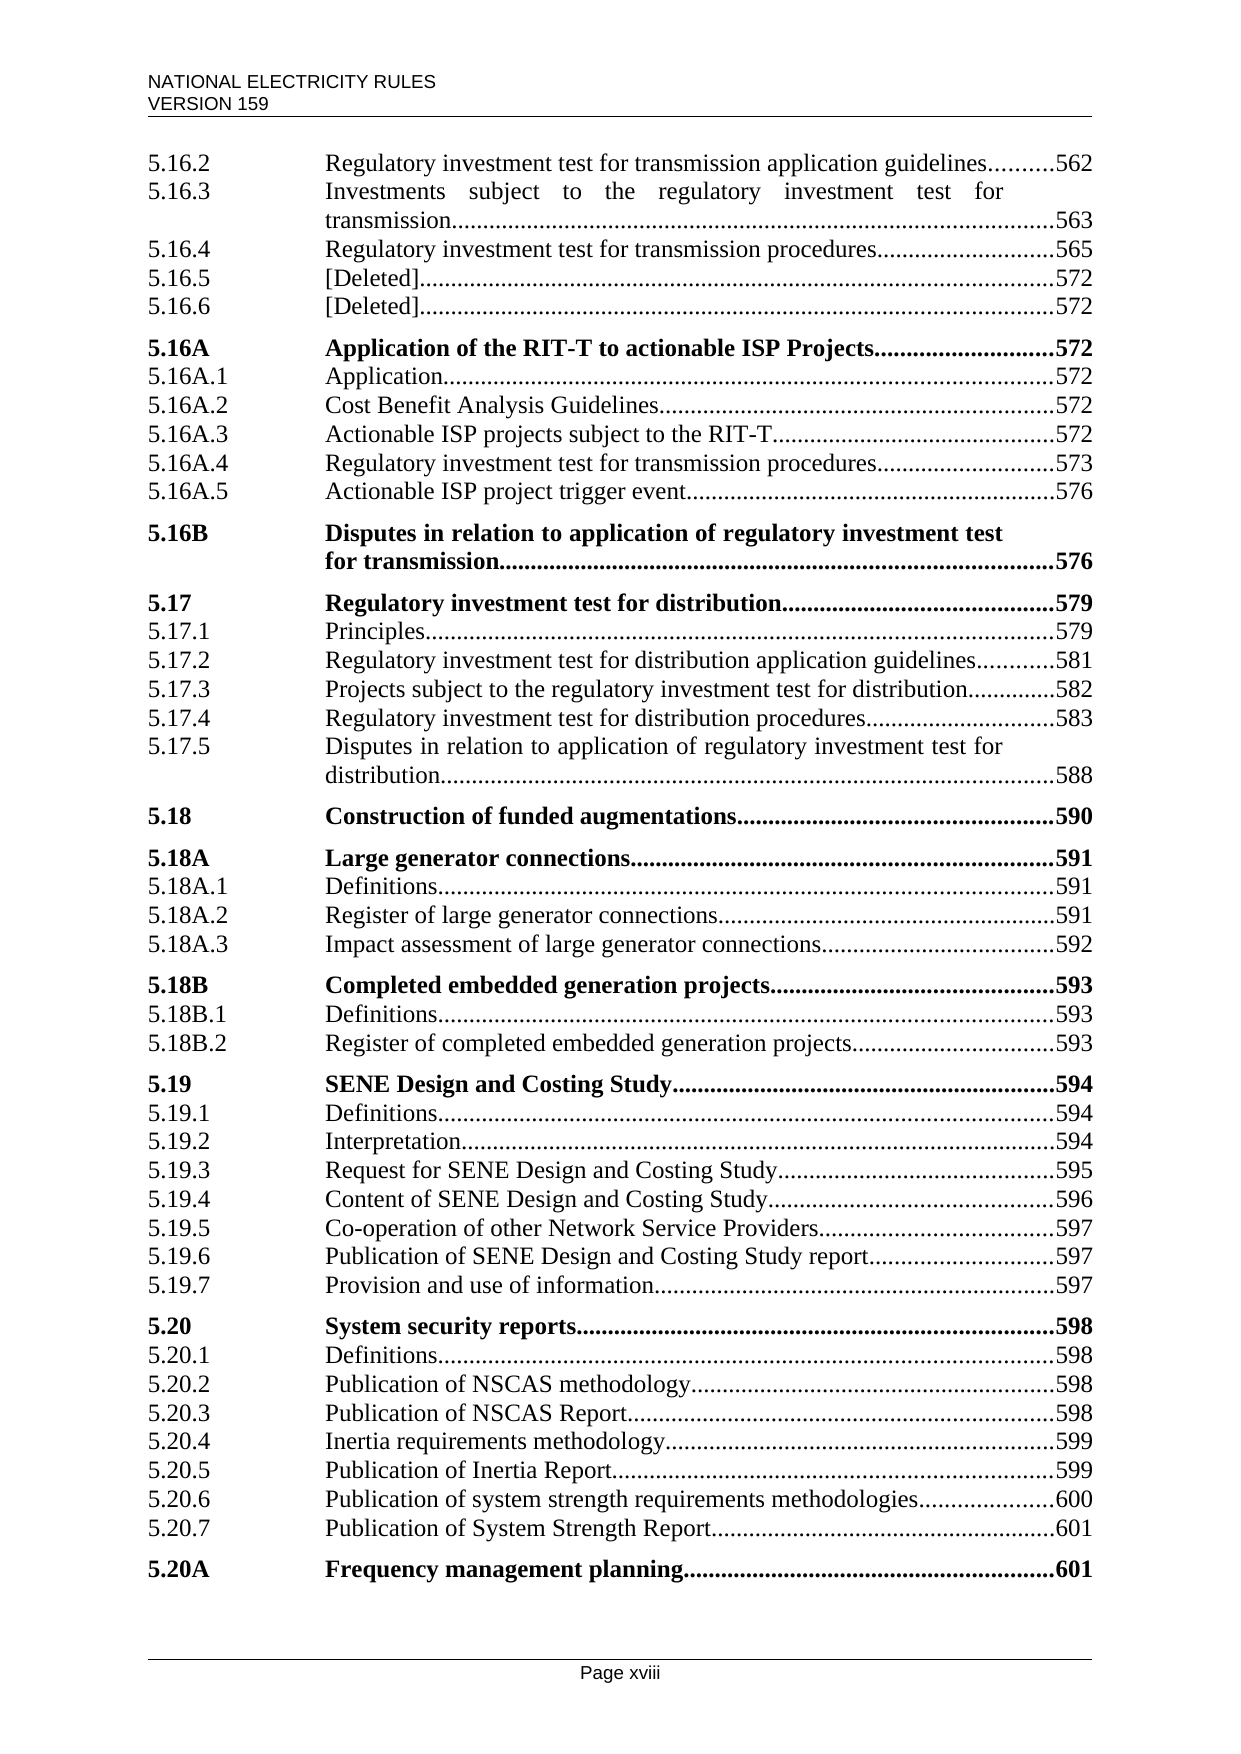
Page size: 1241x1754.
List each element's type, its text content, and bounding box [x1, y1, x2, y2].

text 5.17.2 Regulatory investment test for distribution application guidelines 581 [148, 645, 1004, 674]
text 5.16B Disputes in relation to application of regulatory investment test for transmission 576 [148, 518, 1004, 575]
text 5.16A.3 Actionable ISP projects subject to the RIT-T 572 [148, 419, 1004, 448]
text 5.20.4 Inertia requirements methodology 599 [148, 1426, 1004, 1455]
text 5.19.4 Content of SENE Design and Costing Study 596 [148, 1184, 1004, 1213]
text 5.16.6 [Deleted] 572 [148, 291, 1004, 320]
text 5.16A.2 Cost Benefit Analysis Guidelines 572 [148, 390, 1004, 419]
text 5.18 Construction of funded augmentations 590 [148, 801, 1004, 830]
text 5.18A.3 Impact assessment of large generator connections 592 [148, 929, 1004, 958]
text 5.18B.2 Register of completed embedded generation projects 593 [148, 1028, 1004, 1056]
text 5.20.5 Publication of Inertia Report 599 [148, 1455, 1004, 1484]
text 5.17 Regulatory investment test for distribution 579 [148, 588, 1004, 616]
text 5.19.6 Publication of SENE Design and Costing Study report 597 [148, 1241, 1004, 1270]
text 5.17.3 Projects subject to the regulatory investment test for distribution 582 [148, 674, 1004, 703]
text 5.19.1 Definitions 594 [148, 1098, 1004, 1126]
text 5.19 SENE Design and Costing Study 594 [148, 1069, 1004, 1098]
text 5.20 System security reports 598 [148, 1311, 1004, 1340]
text 5.20.1 Definitions 598 [148, 1340, 1004, 1369]
text 5.18A.2 Register of large generator connections 591 [148, 900, 1004, 929]
text 5.17.1 Principles 579 [148, 616, 1004, 645]
text 5.20.3 Publication of NSCAS Report 598 [148, 1398, 1004, 1426]
text 5.20.2 Publication of NSCAS methodology 598 [148, 1369, 1004, 1398]
text 5.16.4 Regulatory investment test for transmission procedures 565 [148, 234, 1004, 263]
text 5.19.3 Request for SENE Design and Costing Study 595 [148, 1155, 1004, 1184]
text 5.16.3 Investments subject to the regulatory investment test for transmission 563 [148, 176, 1004, 234]
text 5.16A Application of the RIT-T to actionable ISP Projects 572 [148, 333, 1004, 361]
text 5.16A.1 Application 572 [148, 361, 1004, 390]
text 5.20A Frequency management planning 601 [148, 1554, 1004, 1583]
text 5.16.5 [Deleted] 572 [148, 263, 1004, 291]
text 5.17.4 Regulatory investment test for distribution procedures 583 [148, 703, 1004, 731]
text 5.17.5 Disputes in relation to application of regulatory investment test for distribution 588 [148, 731, 1004, 789]
text 5.19.5 Co-operation of other Network Service Providers 597 [148, 1213, 1004, 1241]
text 5.16.2 Regulatory investment test for transmission application guidelines 562 [148, 148, 1004, 176]
text 5.18A Large generator connections 591 [148, 843, 1004, 871]
text 5.16A.4 Regulatory investment test for transmission procedures 573 [148, 448, 1004, 476]
text 5.18B Completed embedded generation projects 593 [148, 970, 1004, 999]
text 5.20.6 Publication of system strength requirements methodologies 600 [148, 1484, 1004, 1513]
text 5.20.7 Publication of System Strength Report 601 [148, 1513, 1004, 1541]
text 5.18B.1 Definitions 593 [148, 999, 1004, 1028]
text 5.16A.5 Actionable ISP project trigger event 576 [148, 476, 1004, 505]
text 5.19.2 Interpretation 594 [148, 1126, 1004, 1155]
text 5.18A.1 Definitions 591 [148, 871, 1004, 900]
text 5.19.7 Provision and use of information 597 [148, 1270, 1004, 1299]
